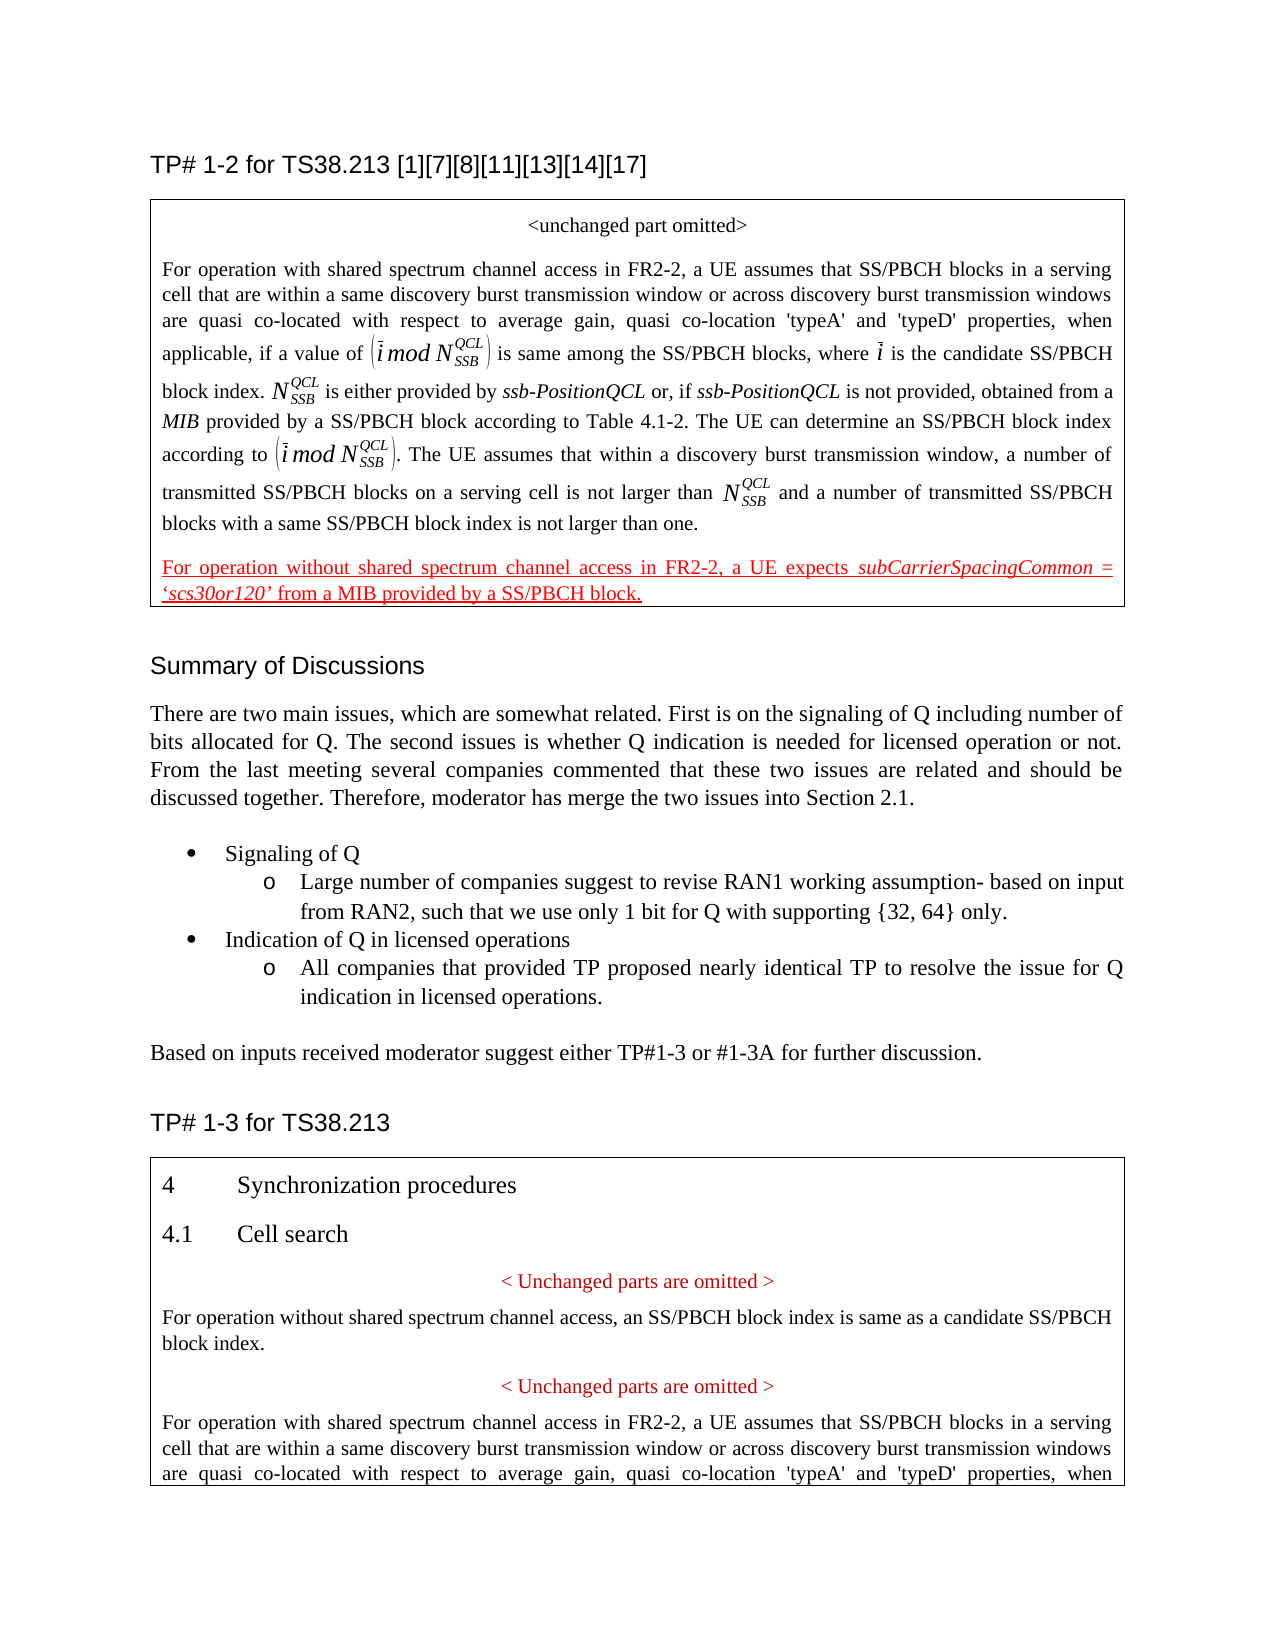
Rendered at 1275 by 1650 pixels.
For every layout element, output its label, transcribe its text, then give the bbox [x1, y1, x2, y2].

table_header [151, 1158, 1124, 1485]
subtitle Summary of Discussions [150, 651, 1125, 680]
list Indication of Q in licensed operations [187, 926, 1125, 952]
list All companies that provided TP proposed nearly identical TP to resolve the issue for Q indication in licensed operations. [262, 953, 1125, 1010]
text There are two main issues, which are somewhat related. First is on the signaling of Q including number of bits allocated for Q. The second issues is whether Q indication is needed for licensed operation or not. From the last meeting several companies commented that these two issues are related and should be discussed together. Therefore, moderator has merge the two issues into Section 2.1. [150, 700, 1125, 811]
subtitle TP# 1-2 for TS38.213 [1][7][8][11][13][14][17] [150, 150, 1125, 179]
list Signaling of Q [187, 840, 1125, 866]
subtitle TP# 1-3 for TS38.213 [150, 1107, 1125, 1136]
text Based on inputs received moderator suggest either TP#1-3 or #1-3A for further discussion. [150, 1039, 1125, 1066]
table_header <unchanged part omitted> For operation with shared spectrum channel access in FR2-2, a UE assumes that SS/PBCH blocks in a serving cell that are within a same discovery burst transmission window or across discovery burst transmission windows are quasi co-located with respect to average gain, quasi co-location 'typeA' and 'typeD' properties, when applicable, if a value of is same among the SS/PBCH blocks, where is the candidate SS/PBCH block index. is either provided by ssb-PositionQCL or, if ssb-PositionQCL is not provided, obtained from a MIB provided by a SS/PBCH block according to Table 4.1-2. The UE can determine an SS/PBCH block index according to . The UE assumes that within a discovery burst transmission window, a number of transmitted SS/PBCH blocks on a serving cell is not larger than and a number of transmitted SS/PBCH blocks with a same SS/PBCH block index is not larger than one. For operation without shared spectrum channel access in FR2-2, a UE expects subCarrierSpacingCommon = ‘scs30or120’ from a MIB provided by a SS/PBCH block. [151, 200, 1124, 606]
list Large number of companies suggest to revise RAN1 working assumption- based on input from RAN2, such that we use only 1 bit for Q with supporting {32, 64} only. [262, 868, 1125, 924]
